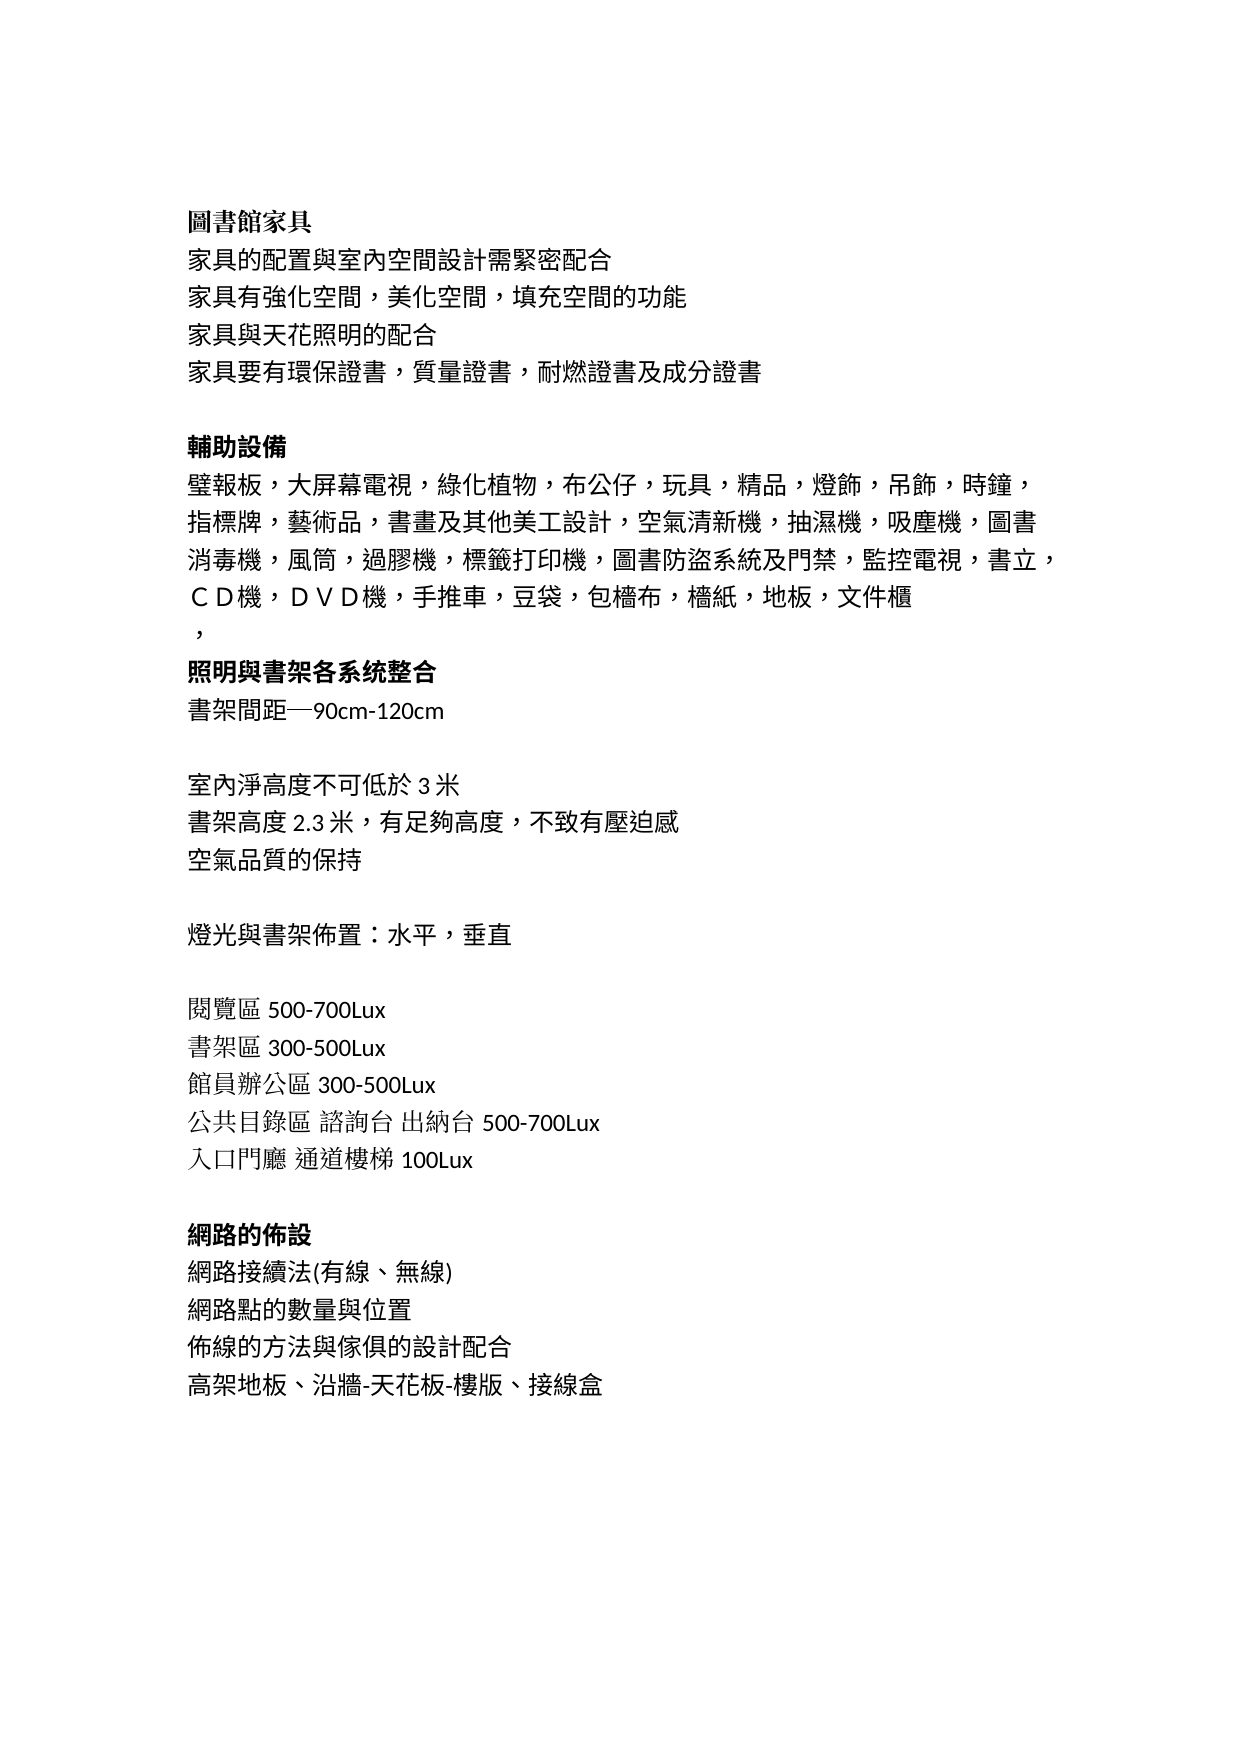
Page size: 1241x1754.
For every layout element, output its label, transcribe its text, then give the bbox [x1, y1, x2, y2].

text 書架高度2.3米，有足夠高度，不致有壓迫感 [187, 802, 1053, 839]
text 閱覽區500-700Lux [187, 989, 1053, 1027]
text 書架間距─90cm-120cm [187, 689, 1053, 764]
text 網路點的數量與位置 [187, 1289, 1053, 1327]
text 家具有強化空間，美化空間，填充空間的功能 [187, 277, 1053, 314]
text 璧報板，大屏幕電視，綠化植物，布公仔，玩具，精品，燈飾，吊飾，時鐘，指標牌，藝術品，書畫及其他美工設計，空氣清新機，抽濕機，吸塵機，圖書消毒機，風筒，過膠機，標籤打印機，圖書防盜系統及門禁，監控電視，書立，ＣＤ機，ＤＶＤ機，手推車，豆袋，包檣布，檣紙，地板，文件櫃 [187, 464, 1053, 614]
text 網路接續法(有線、無線) [187, 1252, 1053, 1289]
text 空氣品質的保持 [187, 839, 1053, 877]
text 燈光與書架佈置：水平，垂直 [187, 914, 1053, 952]
text 室內淨高度不可低於3米 [187, 764, 1053, 802]
text 高架地板、沿牆-天花板-樓版、接線盒 [187, 1364, 1053, 1402]
text 照明與書架各系统整合 [187, 652, 1053, 689]
text 圖書館家具 [187, 202, 1053, 239]
text 書架區300-500Lux [187, 1027, 1053, 1064]
text 輔助設備 [187, 427, 1053, 464]
text 入口門廳 通道樓梯 100Lux [187, 1139, 1053, 1177]
text 網路的佈設 [187, 1214, 1053, 1252]
text 家具的配置與室內空間設計需緊密配合 [187, 239, 1053, 277]
text 公共目錄區 諮詢台 出納台 500-700Lux [187, 1102, 1053, 1139]
text 家具要有環保證書，質量證書，耐燃證書及成分證書 [187, 352, 1053, 389]
text 館員辦公區300-500Lux [187, 1064, 1053, 1102]
text 佈線的方法與傢俱的設計配合 [187, 1327, 1053, 1364]
text 家具與天花照明的配合 [187, 314, 1053, 352]
text ， [187, 614, 1053, 652]
